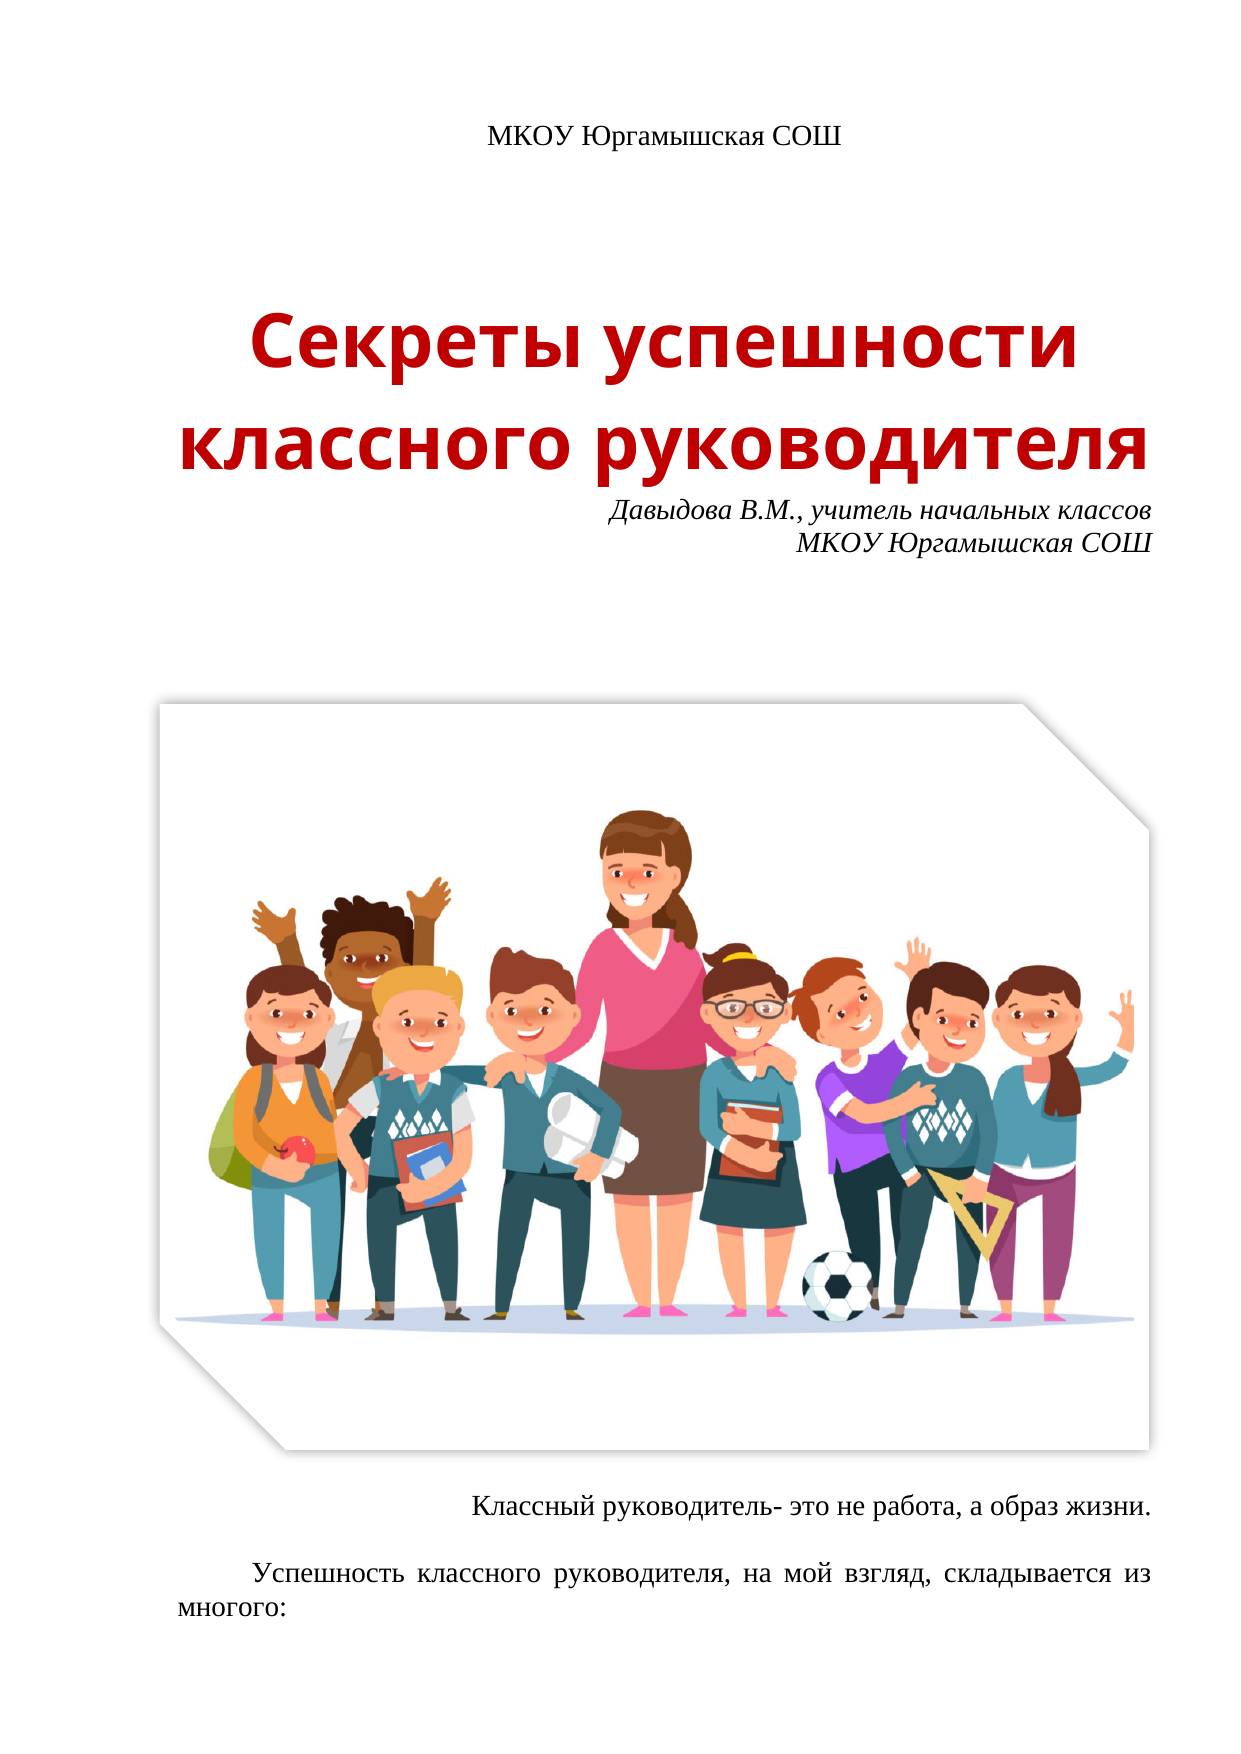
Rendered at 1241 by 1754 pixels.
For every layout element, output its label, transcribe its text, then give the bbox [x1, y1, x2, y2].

text Секреты успешности [177, 287, 1152, 389]
text МКОУ Юргамышская СОШ [177, 118, 1152, 152]
text классного руководителя [177, 389, 1152, 492]
text Классный руководитель- это не работа, а образ жизни. [177, 1488, 1152, 1522]
picture [175, 719, 1134, 1435]
text Успешность классного руководителя, на мой взгляд, складывается из многого: [177, 1556, 1152, 1623]
text Давыдова В.М., учитель начальных классов [177, 492, 1152, 525]
text МКОУ Юргамышская СОШ [177, 525, 1152, 559]
